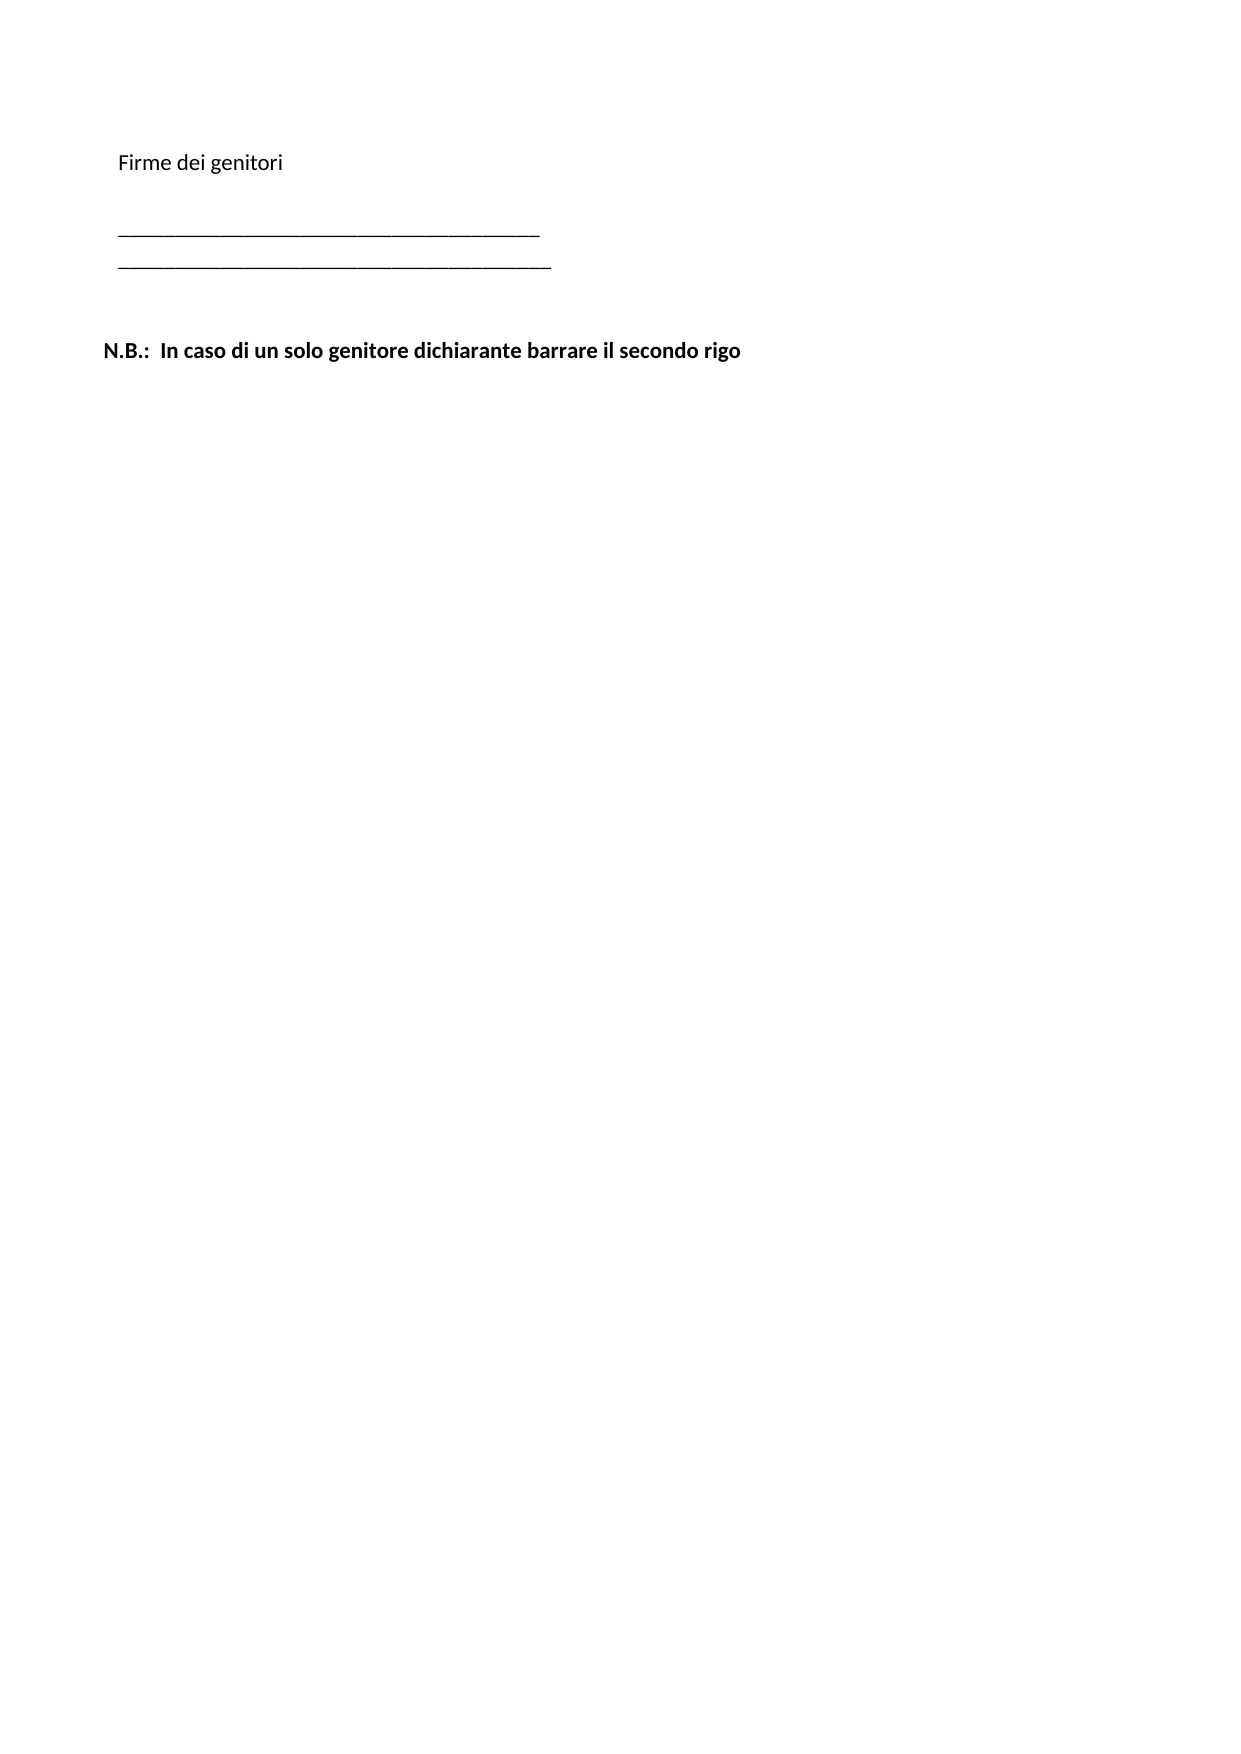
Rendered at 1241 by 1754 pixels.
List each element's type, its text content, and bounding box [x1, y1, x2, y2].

text ______________________________________ [118, 244, 1053, 272]
text Firme dei genitori [118, 148, 1053, 176]
text N.B.: In caso di un solo genitore dichiarante barrare il secondo rigo [103, 337, 1122, 364]
text _____________________________________ [118, 212, 1053, 240]
